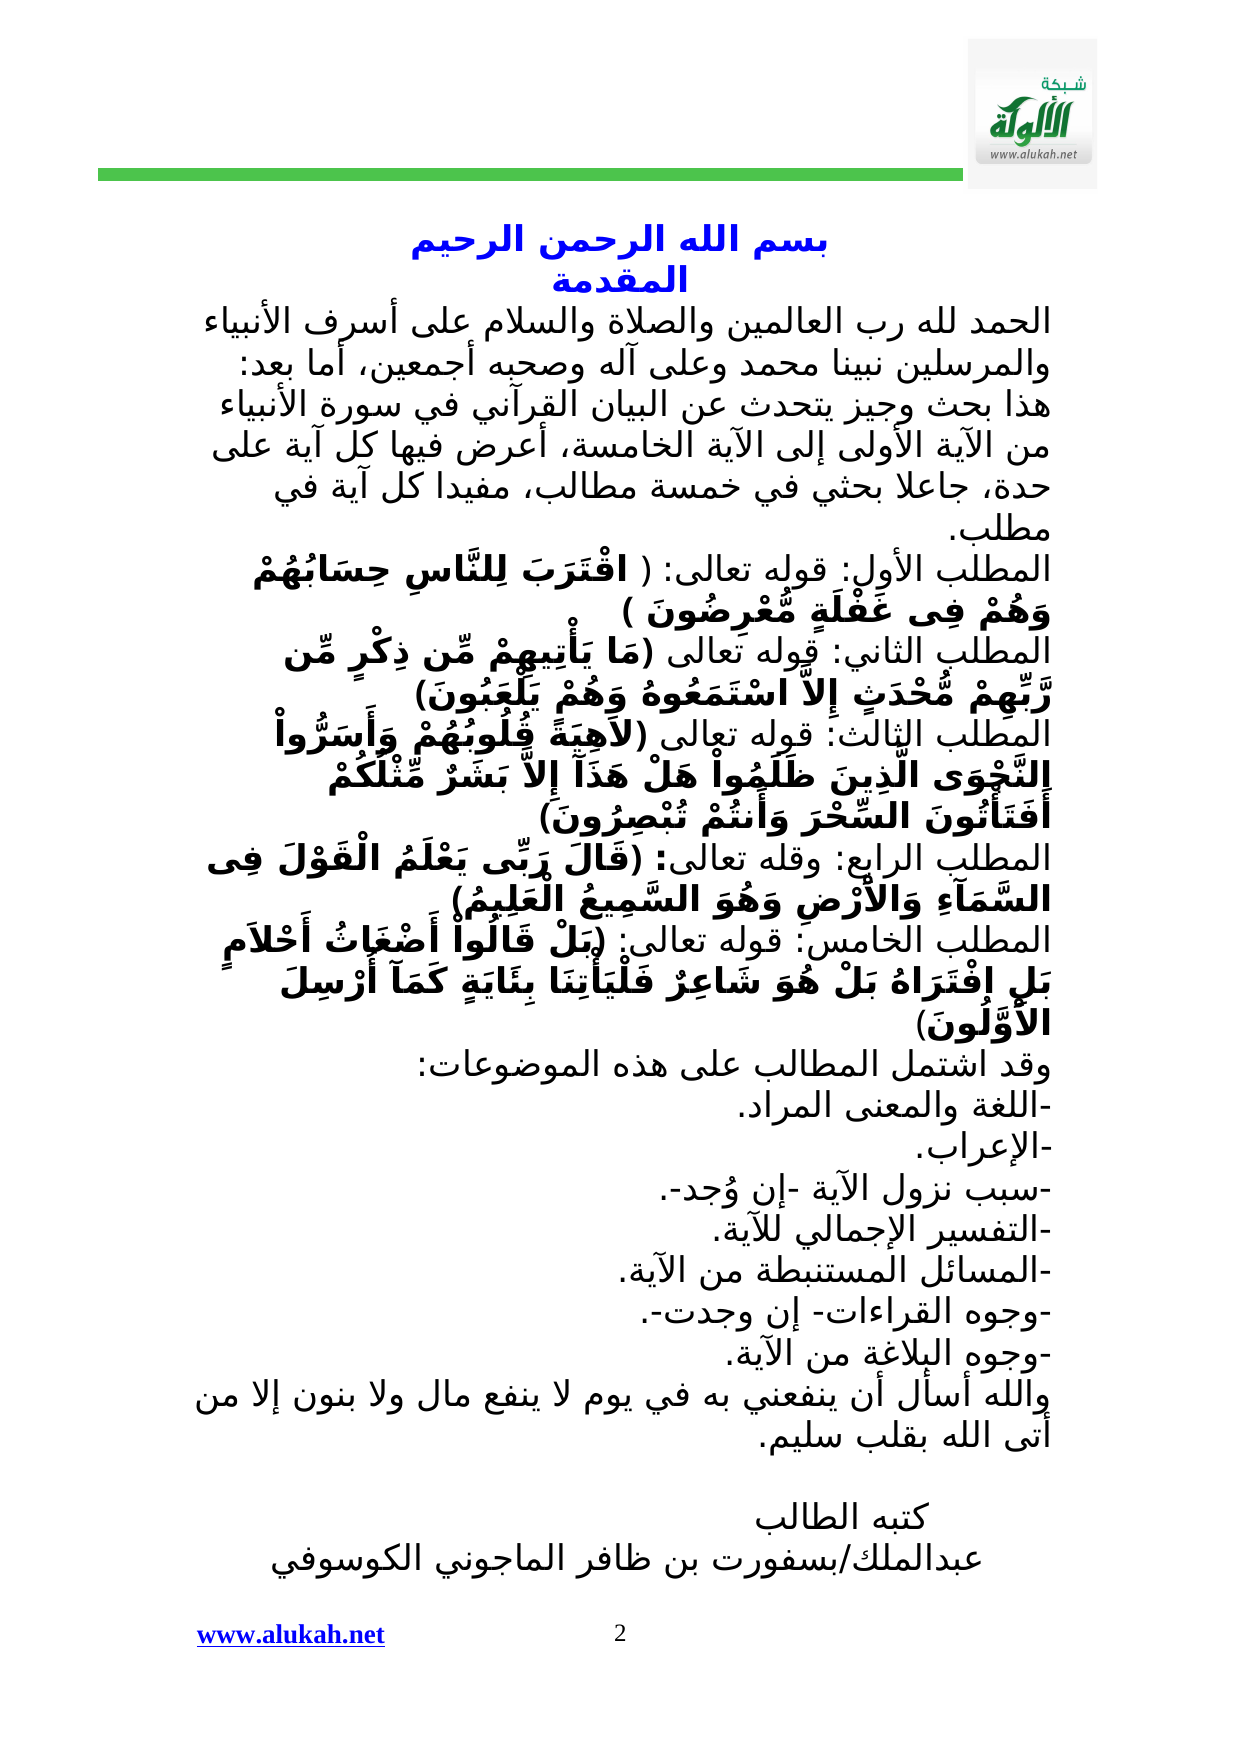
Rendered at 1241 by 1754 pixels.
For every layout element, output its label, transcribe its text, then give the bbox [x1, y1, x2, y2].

text -المسائل المستنبطة من الآية. [187, 1249, 1053, 1291]
text كتبه الطالب [187, 1497, 1053, 1538]
text المطلب الثالث: قوله تعالى ﴿لاَهِيَةً قُلُوبُهُمْ وَأَسَرُّواْ النَّجْوَى الَّذِينَ ظَلَمُواْ هَلْ هَذَآ إِلاَّ بَشَرٌ مِّثْلُكُمْ أَفَتَأْتُونَ السِّحْرَ وَأَنتُمْ تُبْصِرُونَ﴾ [187, 713, 1053, 837]
text والله أسأل أن ينفعني به في يوم لا ينفع مال ولا بنون إلا من أتى الله بقلب سليم. [187, 1373, 1053, 1456]
text الحمد لله رب العالمين والصلاة والسلام على أسرف الأنبياء والمرسلين نبينا محمد وعلى آله وصحبه أجمعين، أما بعد: [187, 301, 1053, 383]
text -التفسير الإجمالي للآية. [187, 1208, 1053, 1249]
text -وجوه البلاغة من الآية. [187, 1332, 1053, 1373]
text -الإعراب. [187, 1126, 1053, 1167]
text هذا بحث وجيز يتحدث عن البيان القرآني في سورة الأنبياء من الآية الأولى إلى الآية الخامسة، أعرض فيها كل آية على حدة، جاعلا بحثي في خمسة مطالب، مفيدا كل آية في مطلب. [187, 383, 1053, 548]
text المطلب الثاني: قوله تعالى ﴿مَا يَأْتِيهِمْ مِّن ذِكْرٍ مِّن رَّبِّهِمْ مُّحْدَثٍ إِلاَّ اسْتَمَعُوهُ وَهُمْ يَلْعَبُونَ﴾ [187, 631, 1053, 713]
text المطلب الأول: قوله تعالى: ﴿ اقْتَرَبَ لِلنَّاسِ حِسَابُهُمْ وَهُمْ فِى غَفْلَةٍ مُّعْرِضُونَ ﴾ [187, 548, 1053, 631]
text بسم الله الرحمن الرحيم [187, 218, 1053, 259]
text وقد اشتمل المطالب على هذه الموضوعات: [187, 1043, 1053, 1084]
text المطلب الخامس: قوله تعالى: ﴿بَلْ قَالُواْ أَضْغَاثُ أَحْلاَمٍ بَلِ افْتَرَاهُ بَلْ هُوَ شَاعِرٌ فَلْيَأْتِنَا بِئَايَةٍ كَمَآ أُرْسِلَ الاَْوَّلُونَ﴾ [187, 919, 1053, 1043]
text -اللغة والمعنى المراد. [187, 1084, 1053, 1126]
text عبدالملك/بسفورت بن ظافر الماجوني الكوسوفي [187, 1538, 1053, 1579]
text -سبب نزول الآية -إن وُجد-. [187, 1167, 1053, 1208]
text -وجوه القراءات- إن وجدت-. [187, 1291, 1053, 1332]
text المطلب الرابع: وقله تعالى: ﴿قَالَ رَبِّى يَعْلَمُ الْقَوْلَ فِى السَّمَآءِ وَالاَْرْضِ وَهُوَ السَّمِيعُ الْعَلِيمُ﴾ [187, 837, 1053, 919]
text المقدمة [187, 259, 1053, 301]
